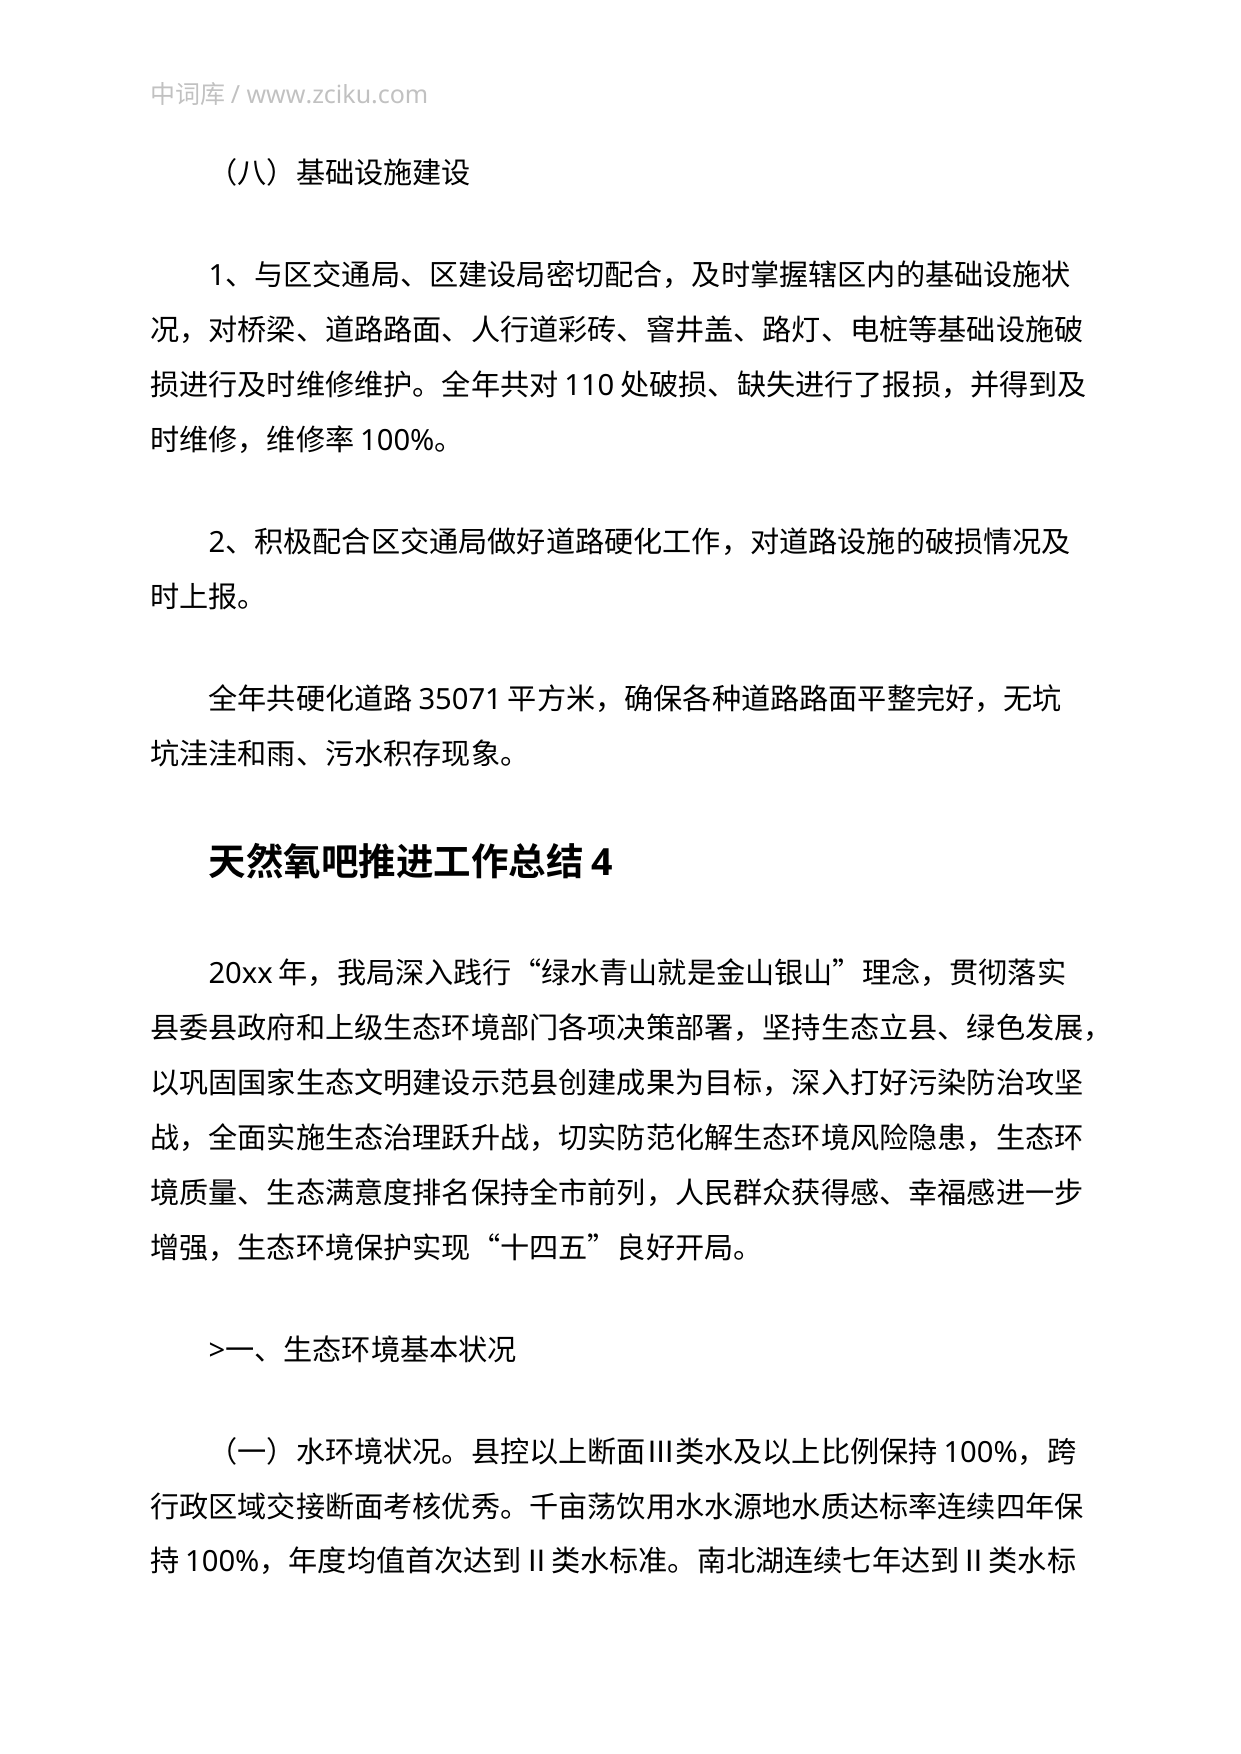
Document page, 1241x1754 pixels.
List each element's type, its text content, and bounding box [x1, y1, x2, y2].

text （八）基础设施建设 [150, 150, 1090, 192]
text >一、生态环境基本状况 [150, 1326, 1090, 1368]
text 全年共硬化道路35071平方米，确保各种道路路面平整完好，无坑坑洼洼和雨、污水积存现象。 [150, 675, 1090, 773]
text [150, 1428, 1090, 1580]
text 1、与区交通局、区建设局密切配合，及时掌握辖区内的基础设施状况，对桥梁、道路路面、人行道彩砖、窨井盖、路灯、电桩等基础设施破损进行及时维修维护。全年共对110处破损、缺失进行了报损，并得到及时维修，维修率100%。 [150, 252, 1090, 459]
text 天然氧吧推进工作总结4 [150, 832, 1090, 887]
text 2、积极配合区交通局做好道路硬化工作，对道路设施的破损情况及时上报。 [150, 519, 1090, 616]
text 20xx年，我局深入践行“绿水青山就是金山银山”理念，贯彻落实县委县政府和上级生态环境部门各项决策部署，坚持生态立县、绿色发展，以巩固国家生态文明建设示范县创建成果为目标，深入打好污染防治攻坚战，全面实施生态治理跃升战，切实防范化解生态环境风险隐患，生态环境质量、生态满意度排名保持全市前列，人民群众获得感、幸福感进一步增强，生态环境保护实现“十四五”良好开局。 [150, 950, 1090, 1267]
